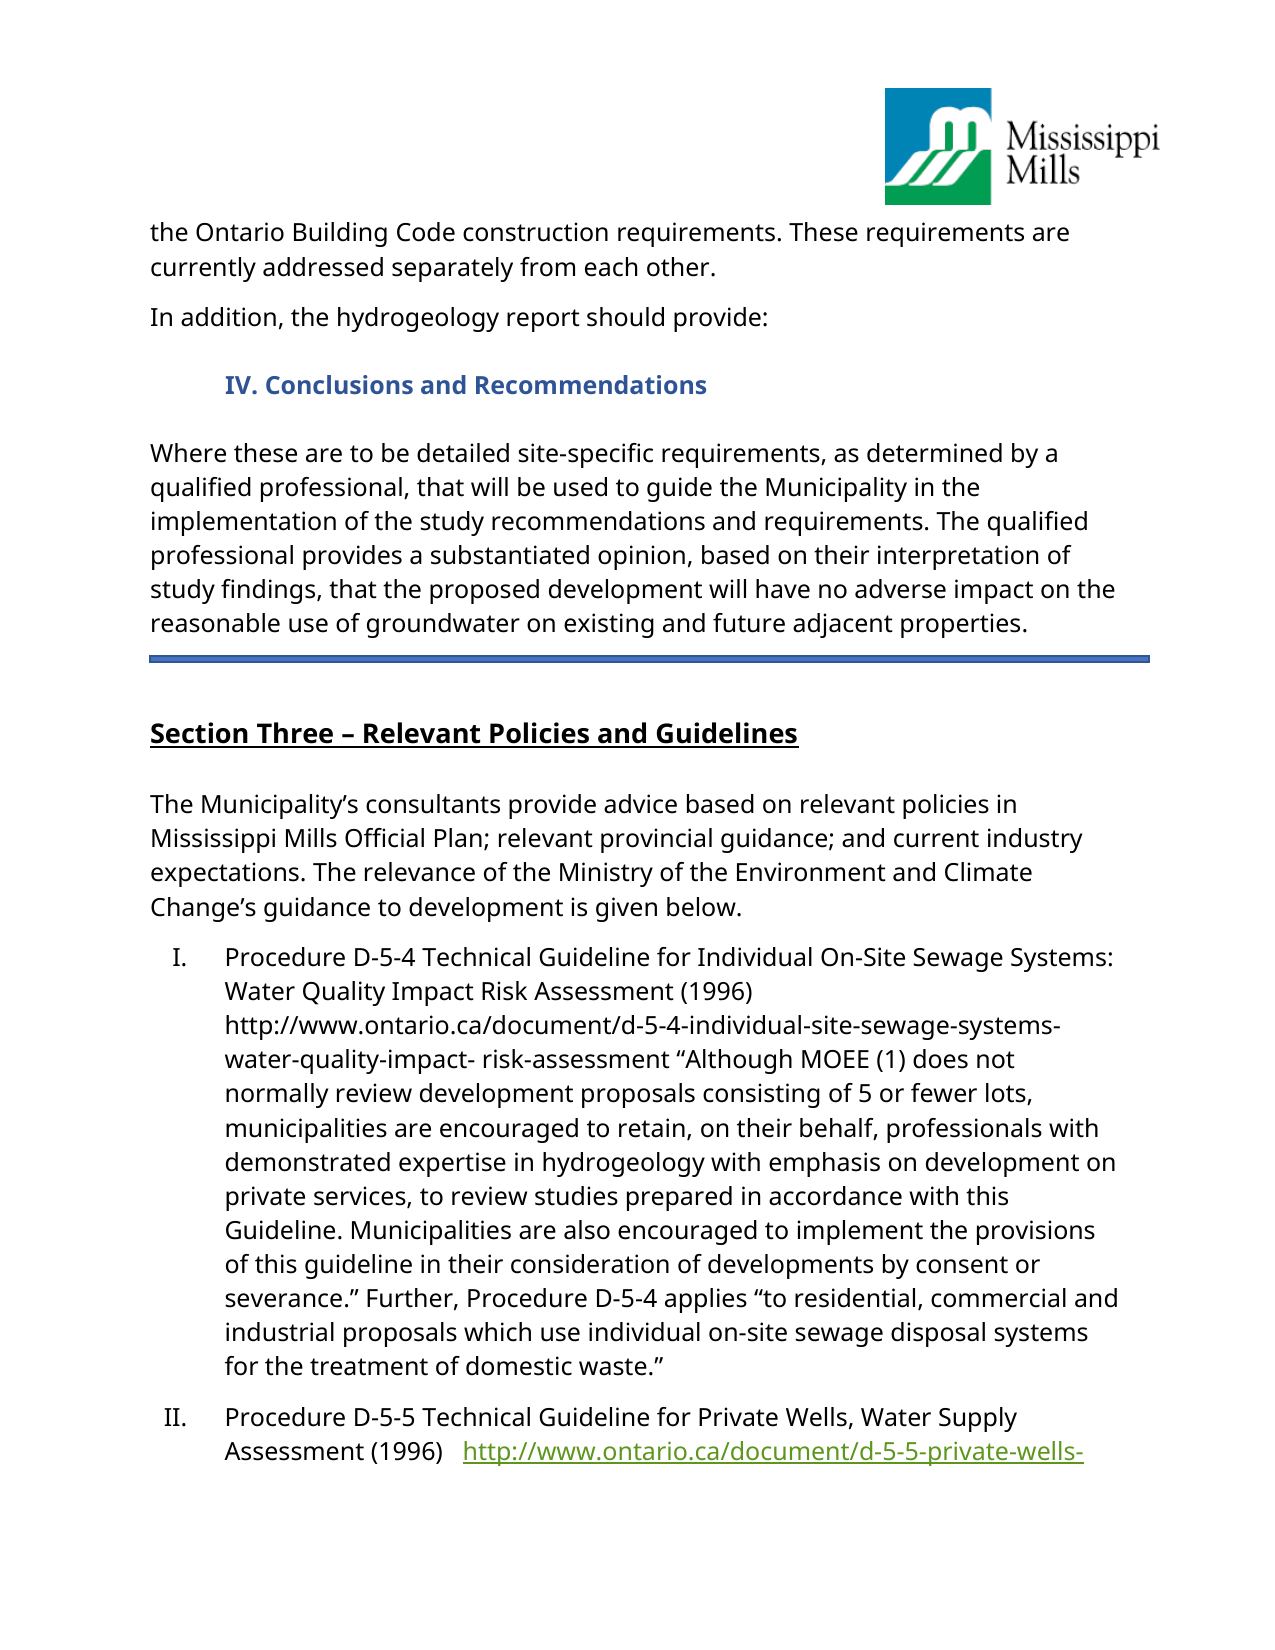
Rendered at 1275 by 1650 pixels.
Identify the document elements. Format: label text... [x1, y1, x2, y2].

text Section Three – Relevant Policies and Guidelines [150, 715, 1125, 752]
text In addition, the hydrogeology report should provide: [150, 300, 1125, 334]
picture [885, 88, 1160, 205]
text The Municipality’s consultants provide advice based on relevant policies in Mississippi Mills Official Plan; relevant provincial guidance; and current industry expectations. The relevance of the Ministry of the Environment and Climate Change’s guidance to development is given below. [150, 787, 1124, 923]
text IV. Conclusions and Recommendations [150, 368, 1125, 402]
list Procedure D‐5‐4 Technical Guideline for Individual On‐Site Sewage Systems: Water Quality Impact Risk Assessment (1996) http://www.ontario.ca/document/d‐5‐4‐individual‐site‐sewage‐systems‐water‐quality‐impact‐ risk‐assessment “Although MOEE (1) does not normally review development proposals consisting of 5 or fewer lots, municipalities are encouraged to retain, on their behalf, professionals with demonstrated expertise in hydrogeology with emphasis on development on private services, to review studies prepared in accordance with this Guideline. Municipalities are also encouraged to implement the provisions of this guideline in their consideration of developments by consent or severance.” Further, Procedure D‐5‐4 applies “to residential, commercial and industrial proposals which use individual on‐site sewage disposal systems for the treatment of domestic waste.” [187, 940, 1125, 1383]
text Where these are to be detailed site-specific requirements, as determined by a qualified professional, that will be used to guide the Municipality in the implementation of the study recommendations and requirements. The qualified professional provides a substantiated opinion, based on their interpretation of study findings, that the proposed development will have no adverse impact on the reasonable use of groundwater on existing and future adjacent properties. [150, 435, 1124, 640]
